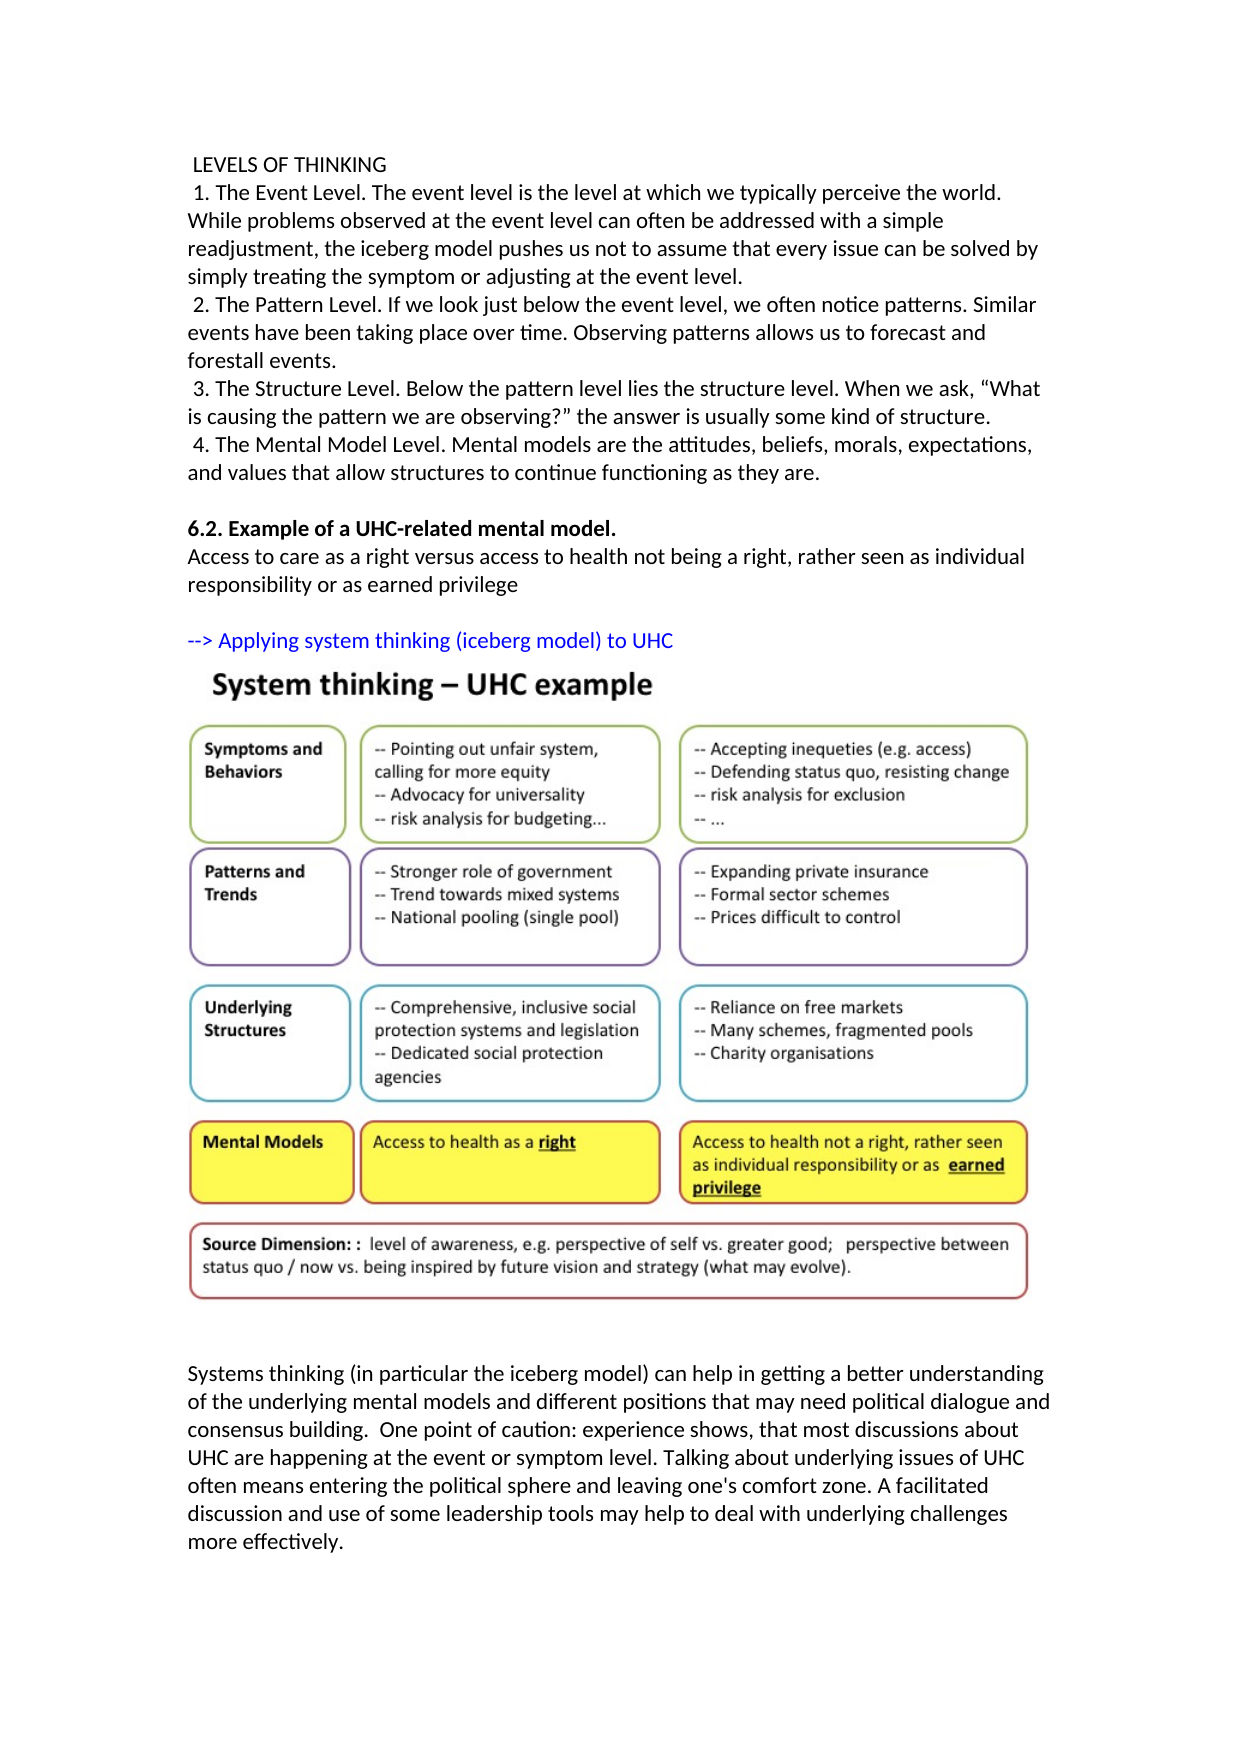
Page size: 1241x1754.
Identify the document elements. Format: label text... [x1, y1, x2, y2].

picture [187, 654, 1051, 1303]
text 1. The Event Level. The event level is the level at which we typically perceive the world. While problems observed at the event level can often be addressed with a simple readjustment, the iceberg model pushes us not to assume that every issue can be solved by simply treating the symptom or adjusting at the event level. [187, 178, 1053, 290]
text 4. The Mental Model Level. Mental models are the attitudes, beliefs, morals, expectations, and values that allow structures to continue functioning as they are. [187, 430, 1053, 486]
text Access to care as a right versus access to health not being a right, rather seen as individual responsibility or as earned privilege [187, 542, 1053, 598]
text 2. The Pattern Level. If we look just below the event level, we often notice patterns. Similar events have been taking place over time. Observing patterns allows us to forecast and forestall events. [187, 290, 1053, 374]
text Systems thinking (in particular the iceberg model) can help in getting a better understanding of the underlying mental models and different positions that may need political dialogue and consensus building. One point of caution: experience shows, that most discussions about UHC are happening at the event or symptom level. Talking about underlying issues of UHC often means entering the political sphere and leaving one's comfort zone. A facilitated discussion and use of some leadership tools may help to deal with underlying challenges more effectively. [187, 1359, 1053, 1555]
text LEVELS OF THINKING [187, 150, 1053, 178]
text --> Applying system thinking (iceberg model) to UHC [187, 626, 1053, 654]
text 6.2. Example of a UHC-related mental model. [187, 514, 1053, 542]
text 3. The Structure Level. Below the pattern level lies the structure level. When we ask, “What is causing the pattern we are observing?” the answer is usually some kind of structure. [187, 374, 1053, 430]
